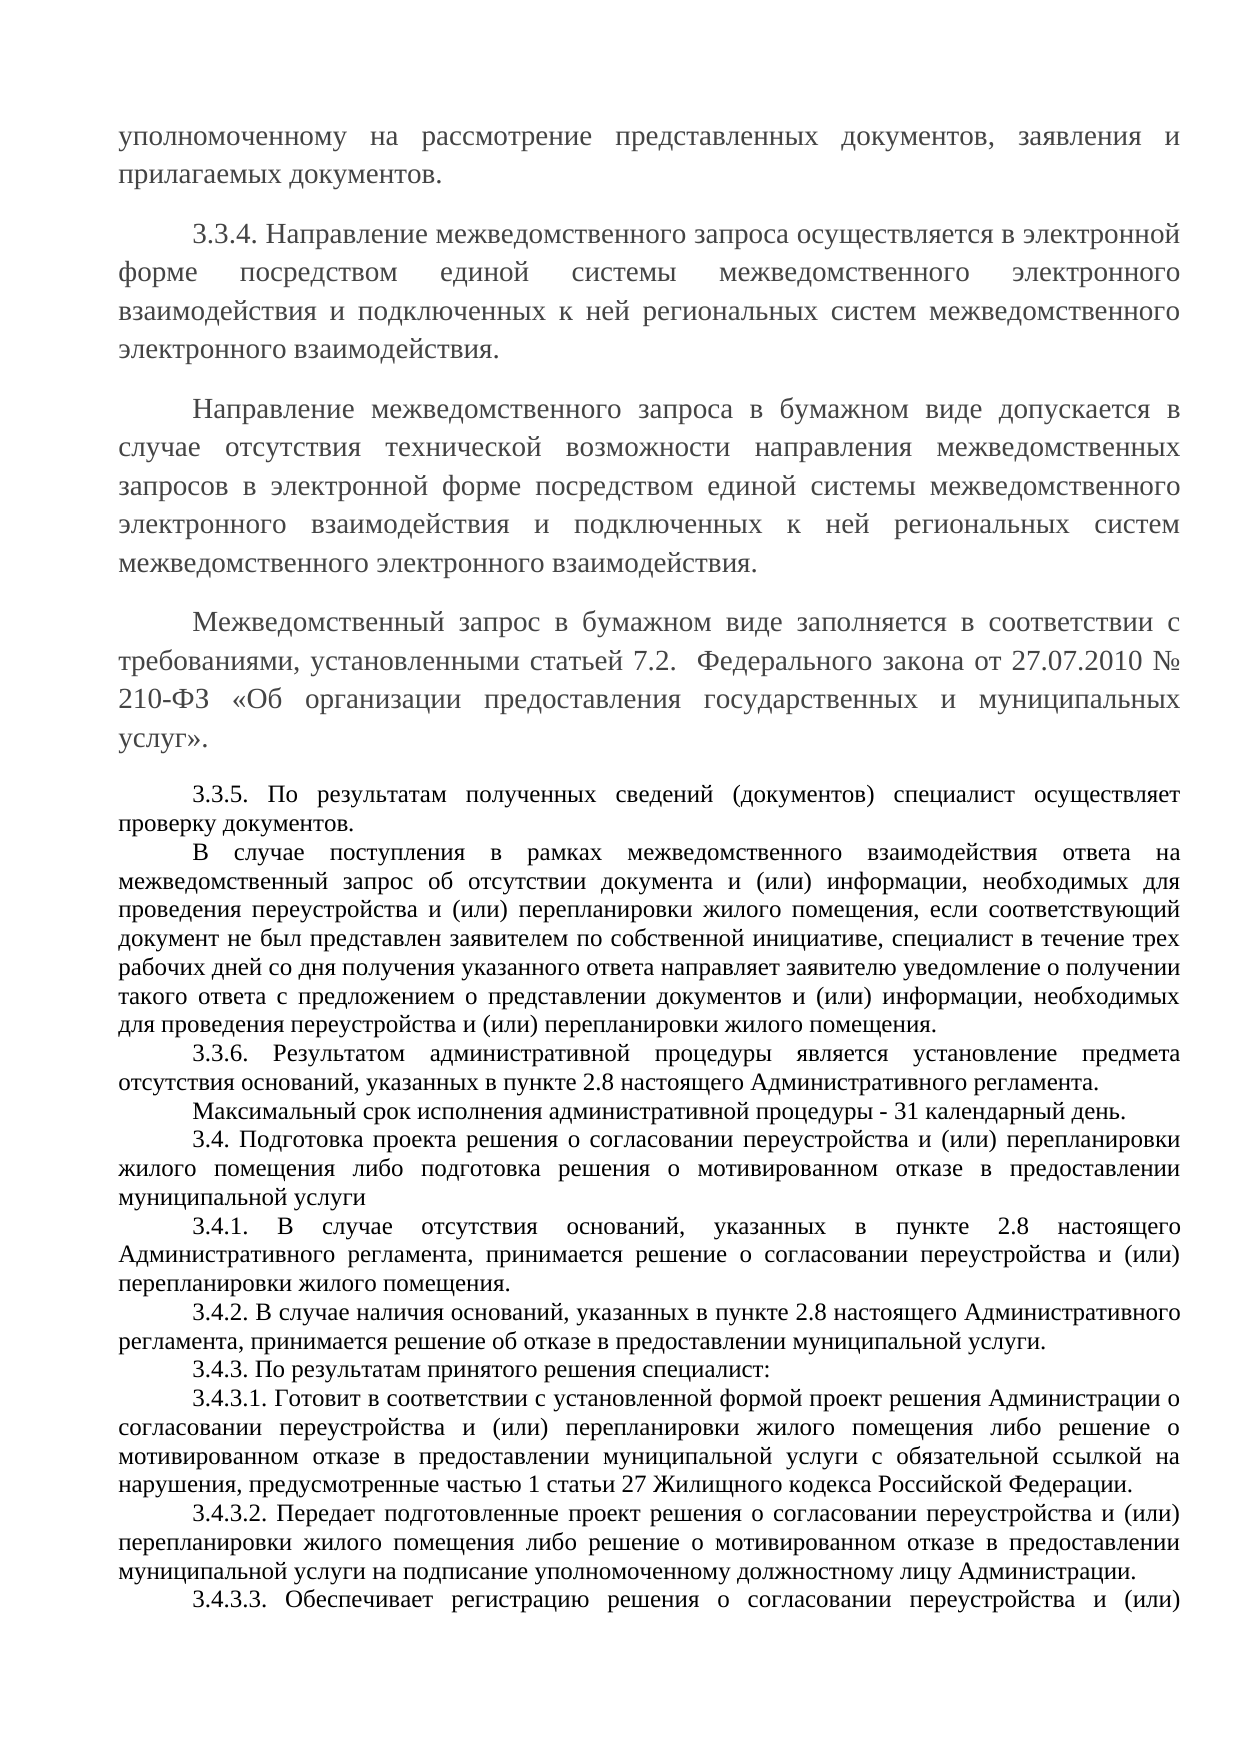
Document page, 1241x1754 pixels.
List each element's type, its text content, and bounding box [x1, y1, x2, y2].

text 3.3.6. Результатом административной процедуры является установление предмета отсутствия оснований, указанных в пункте 2.8 настоящего Административного регламента. [118, 1038, 1181, 1096]
text 3.3.5. По результатам полученных сведений (документов) специалист осуществляет проверку документов. [118, 779, 1181, 837]
text В случае поступления в рамках межведомственного взаимодействия ответа на межведомственный запрос об отсутствии документа и (или) информации, необходимых для проведения переустройства и (или) перепланировки жилого помещения, если соответствующий документ не был представлен заявителем по собственной инициативе, специалист в течение трех рабочих дней со дня получения указанного ответа направляет заявителю уведомление о получении такого ответа с предложением о представлении документов и (или) информации, необходимых для проведения переустройства и (или) перепланировки жилого помещения. [118, 837, 1181, 1038]
text 3.4.3.2. Передает подготовленные проект решения о согласовании переустройства и (или) перепланировки жилого помещения либо решение о мотивированном отказе в предоставлении муниципальной услуги на подписание уполномоченному должностному лицу Администрации. [118, 1498, 1181, 1584]
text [118, 1584, 1181, 1613]
text Межведомственный запрос в бумажном виде заполняется в соответствии с требованиями, установленными статьей 7.2. Федерального закона от 27.07.2010 № 210-ФЗ «Об организации предоставления государственных и муниципальных услуг». [118, 604, 1181, 754]
text 3.4.2. В случае наличия оснований, указанных в пункте 2.8 настоящего Административного регламента, принимается решение об отказе в предоставлении муниципальной услуги. [118, 1297, 1181, 1354]
text 3.4.3.1. Готовит в соответствии с установленной формой проект решения Администрации о согласовании переустройства и (или) перепланировки жилого помещения либо решение о мотивированном отказе в предоставлении муниципальной услуги с обязательной ссылкой на нарушения, предусмотренные частью 1 статьи 27 Жилищного кодекса Российской Федерации. [118, 1383, 1181, 1498]
text 3.4. Подготовка проекта решения о согласовании переустройства и (или) перепланировки жилого помещения либо подготовка решения о мотивированном отказе в предоставлении муниципальной услуги [118, 1124, 1181, 1211]
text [118, 118, 1181, 190]
text 3.4.1. В случае отсутствия оснований, указанных в пункте 2.8 настоящего Административного регламента, принимается решение о согласовании переустройства и (или) перепланировки жилого помещения. [118, 1211, 1181, 1297]
text Максимальный срок исполнения административной процедуры - 31 календарный день. [118, 1096, 1181, 1124]
text Направление межведомственного запроса в бумажном виде допускается в случае отсутствия технической возможности направления межведомственных запросов в электронной форме посредством единой системы межведомственного электронного взаимодействия и подключенных к ней региональных систем межведомственного электронного взаимодействия. [118, 391, 1181, 579]
text 3.4.3. По результатам принятого решения специалист: [118, 1354, 1181, 1383]
text 3.3.4. Направление межведомственного запроса осуществляется в электронной форме посредством единой системы межведомственного электронного взаимодействия и подключенных к ней региональных систем межведомственного электронного взаимодействия. [118, 216, 1181, 365]
